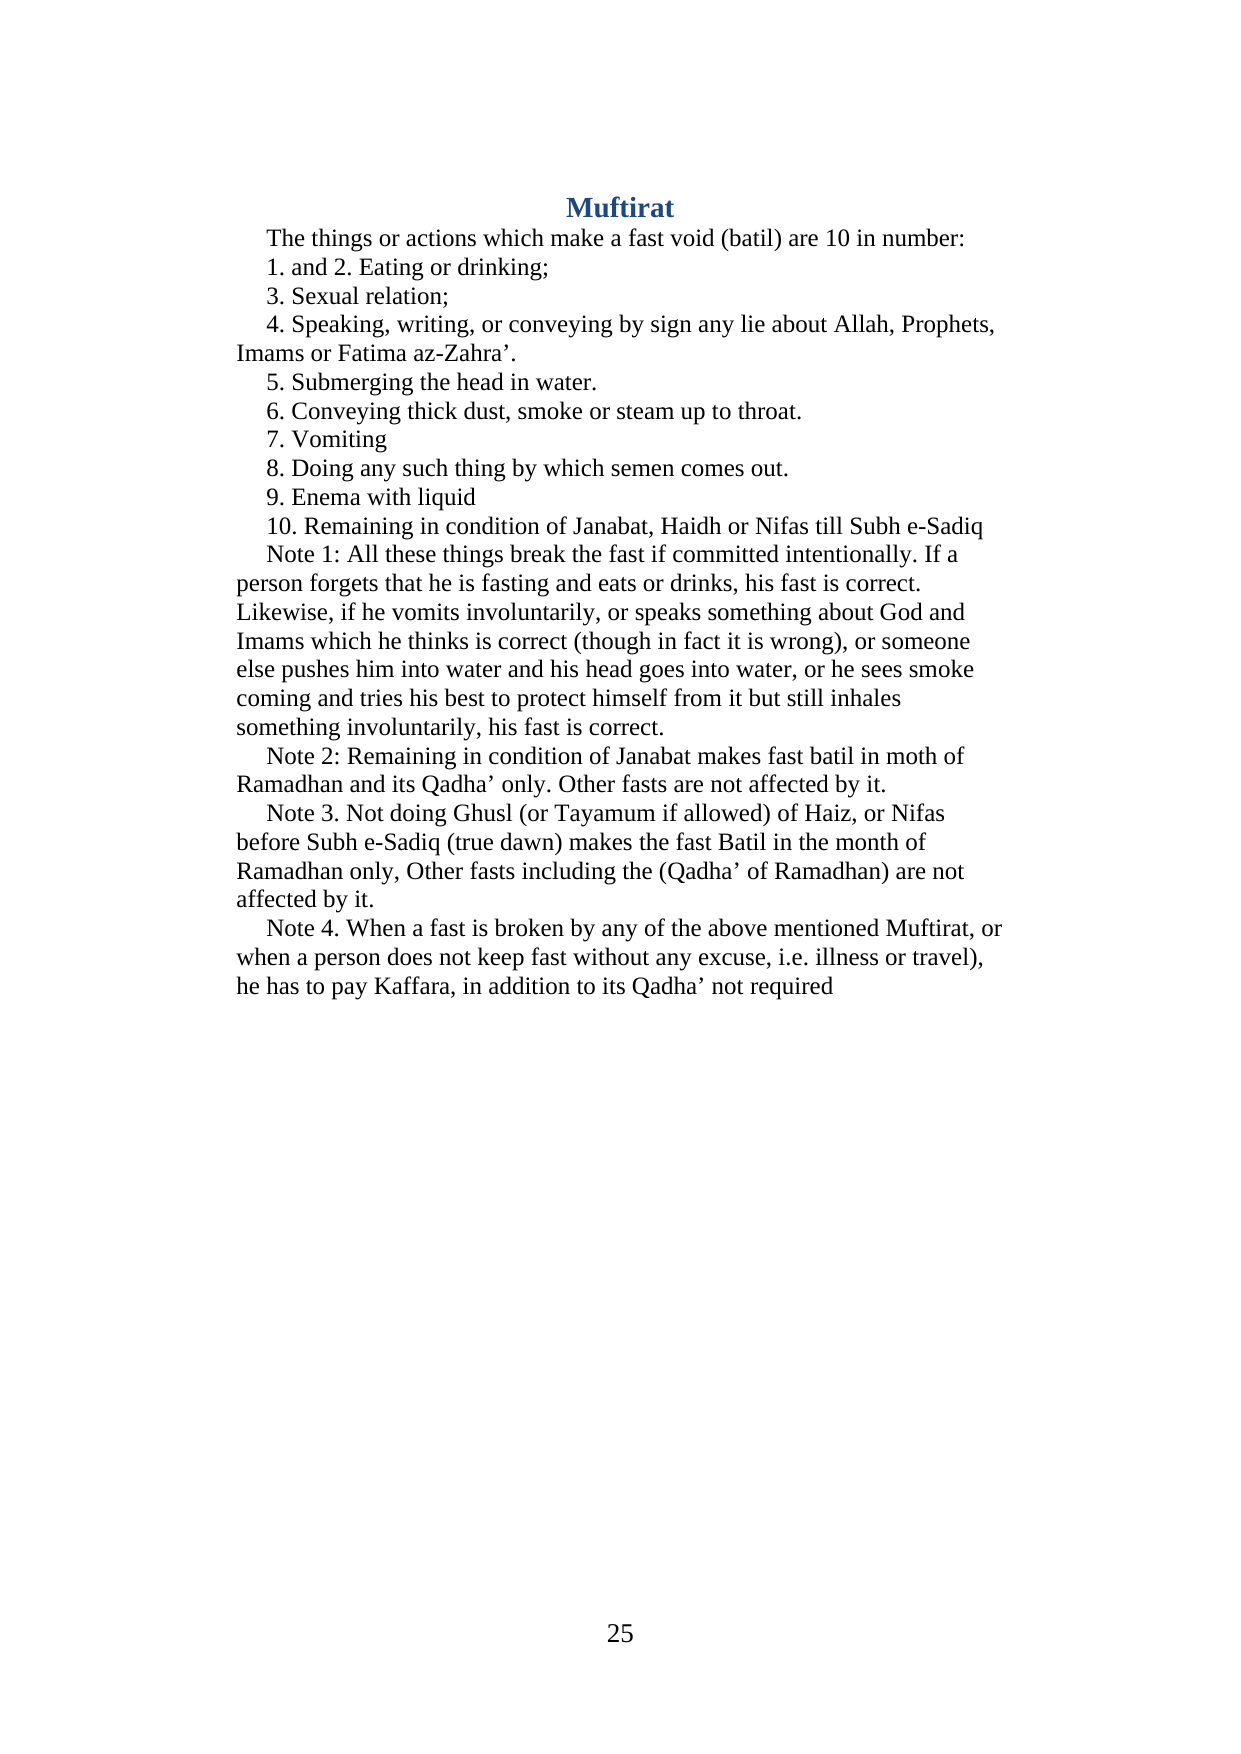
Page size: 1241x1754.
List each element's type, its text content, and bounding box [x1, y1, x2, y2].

text 1. and 2. Eating or drinking; [236, 252, 1004, 281]
text 8. Doing any such thing by which semen comes out. [236, 453, 1004, 482]
text 6. Conveying thick dust, smoke or steam up to throat. [236, 396, 1004, 424]
text Note 3. Not doing Ghusl (or Tayamum if allowed) of Haiz, or Nifas before Subh e-Sadiq (true dawn) makes the fast Batil in the month of Ramadhan only, Other fasts including the (Qadha’ of Ramadhan) are not affected by it. [236, 798, 1004, 913]
text Note 4. When a fast is broken by any of the above mentioned Muftirat, or when a person does not keep fast without any excuse, i.e. illness or travel), he has to pay Kaffara, in addition to its Qadha’ not required [236, 913, 1004, 999]
text 7. Vomiting [236, 424, 1004, 453]
subtitle Muftirat [236, 190, 1004, 223]
text Note 1: All these things break the fast if committed intentionally. If a person forgets that he is fasting and eats or drinks, his fast is correct. Likewise, if he vomits involuntarily, or speaks something about God and Imams which he thinks is correct (though in fact it is wrong), or someone else pushes him into water and his head goes into water, or he sees smoke coming and tries his best to protect himself from it but still inhales something involuntarily, his fast is correct. [236, 539, 1004, 741]
text 3. Sexual relation; [236, 281, 1004, 309]
text 5. Submerging the head in water. [236, 367, 1004, 396]
text The things or actions which make a fast void (batil) are 10 in number: [236, 223, 1004, 252]
text 9. Enema with liquid [236, 482, 1004, 511]
text 4. Speaking, writing, or conveying by sign any lie about Allah, Prophets, Imams or Fatima az-Zahra’. [236, 309, 1004, 367]
text Note 2: Remaining in condition of Janabat makes fast batil in moth of Ramadhan and its Qadha’ only. Other fasts are not affected by it. [236, 741, 1004, 798]
text 10. Remaining in condition of Janabat, Haidh or Nifas till Subh e-Sadiq [236, 511, 1004, 539]
